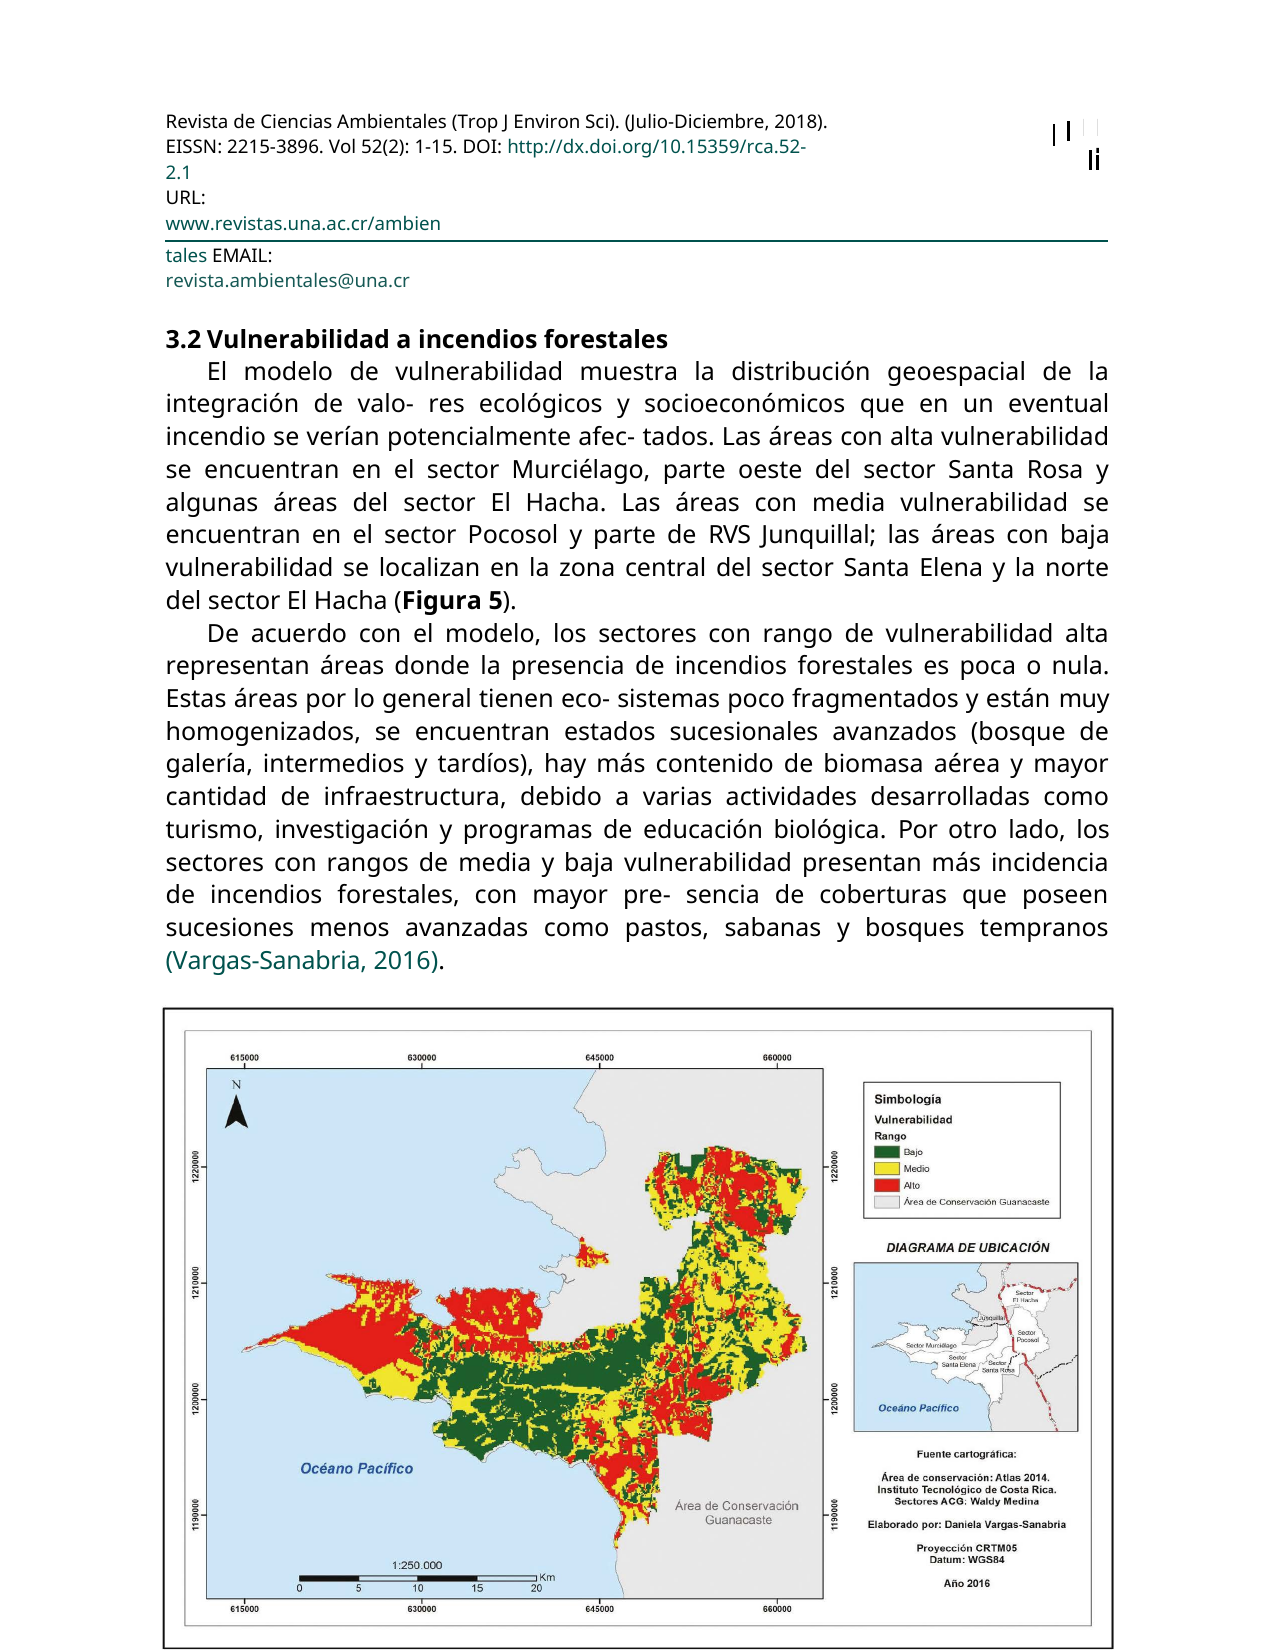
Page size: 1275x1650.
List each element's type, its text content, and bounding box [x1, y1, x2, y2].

text URL: www.revistas.una.ac.cr/ambientales EMAIL: revista.ambientales@una.cr [165, 242, 444, 293]
text URL: www.revistas.una.ac.cr/ambientales EMAIL: revista.ambientales@una.cr [165, 184, 444, 240]
text De acuerdo con el modelo, los sectores con rango de vulnerabilidad alta representan áreas donde la presencia de incendios forestales es poca o nula. Estas áreas por lo general tienen eco- sistemas poco fragmentados y están muy homogenizados, se encuentran estados sucesionales avanzados (bosque de galería, intermedios y tardíos), hay más contenido de biomasa aérea y mayor cantidad de infraestructura, debido a varias actividades desarrolladas como turismo, investigación y programas de educación biológica. Por otro lado, los sectores con rangos de media y baja vulnerabilidad presentan más incidencia de incendios forestales, con mayor pre- sencia de coberturas que poseen sucesiones menos avanzadas como pastos, sabanas y bosques tempranos (Vargas-Sanabria, 2016). [165, 617, 1110, 976]
picture [161, 1005, 1115, 1650]
text El modelo de vulnerabilidad muestra la distribución geoespacial de la integración de valo- res ecológicos y socioeconómicos que en un eventual incendio se verían potencialmente afec- tados. Las áreas con alta vulnerabilidad se encuentran en el sector Murciélago, parte oeste del sector Santa Rosa y algunas áreas del sector El Hacha. Las áreas con media vulnerabilidad se encuentran en el sector Pocosol y parte de RVS Junquillal; las áreas con baja vulnerabilidad se localizan en la zona central del sector Santa Elena y la norte del sector El Hacha (Figura 5). [165, 355, 1110, 616]
subtitle Vulnerabilidad a incendios forestales [165, 325, 1137, 354]
text Revista de Ciencias Ambientales (Trop J Environ Sci). (Julio-Diciembre, 2018). EISSN: 2215-3896. Vol 52(2): 1-15. DOI: http://dx.doi.org/10.15359/rca.52-2.1 [165, 108, 829, 184]
